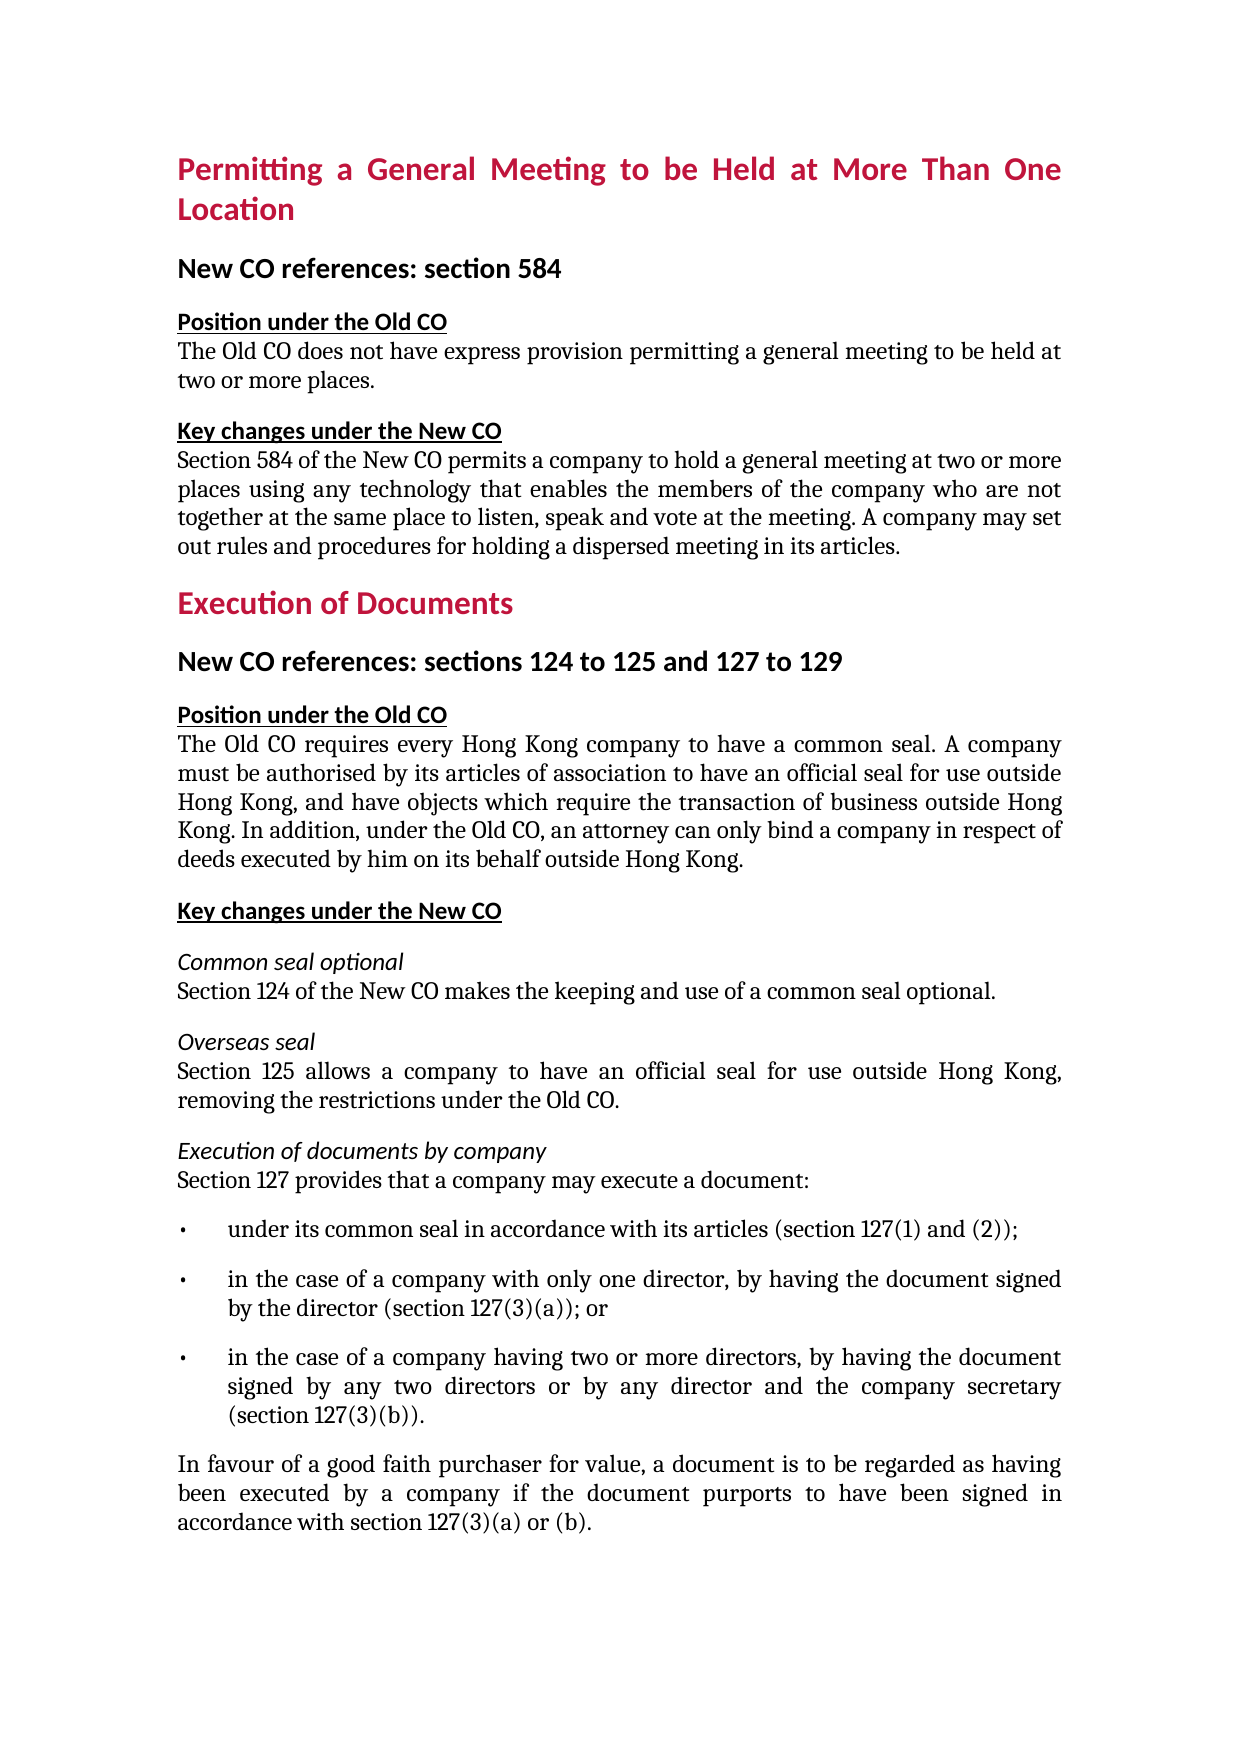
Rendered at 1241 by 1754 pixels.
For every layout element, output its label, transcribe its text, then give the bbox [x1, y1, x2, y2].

subtitle New CO references: section 584 [177, 250, 1063, 286]
text The Old CO requires every Hong Kong company to have a common seal. A company must be authorised by its articles of association to have an official seal for use outside Hong Kong, and have objects which require the transaction of business outside Hong Kong. In addition, under the Old CO, an attorney can only bind a company in respect of deeds executed by him on its behalf outside Hong Kong. [177, 730, 1063, 874]
text Section 125 allows a company to have an official seal for use outside Hong Kong, removing the restrictions under the Old CO. [177, 1057, 1063, 1114]
text The Old CO does not have express provision permitting a general meeting to be held at two or more places. [177, 337, 1063, 394]
list under its common seal in accordance with its articles (section 127(1) and (2)); [177, 1215, 1063, 1244]
subtitle Execution of documents by company [177, 1135, 1063, 1166]
text Section 124 of the New CO makes the keeping and use of a common seal optional. [177, 977, 1063, 1005]
subtitle Key changes under the New CO [177, 415, 1063, 446]
subtitle New CO references: sections 124 to 125 and 127 to 129 [177, 643, 1063, 679]
list in the case of a company having two or more directors, by having the document signed by any two directors or by any director and the company secretary (section 127(3)(b)). [177, 1343, 1063, 1429]
list in the case of a company with only one director, by having the document signed by the director (section 127(3)(a)); or [177, 1265, 1063, 1322]
subtitle Permitting a General Meeting to be Held at More Than One Location [177, 148, 1063, 229]
subtitle Key changes under the New CO [177, 895, 1063, 925]
text In favour of a good faith purchaser for value, a document is to be regarded as having been executed by a company if the document purports to have been signed in accordance with section 127(3)(a) or (b). [177, 1450, 1063, 1536]
subtitle Position under the Old CO [177, 700, 1063, 730]
text Section 584 of the New CO permits a company to hold a general meeting at two or more places using any technology that enables the members of the company who are not together at the same place to listen, speak and vote at the meeting. A company may set out rules and procedures for holding a dispersed meeting in its articles. [177, 446, 1063, 561]
subtitle Common seal optional [177, 946, 1063, 977]
text Section 127 provides that a company may execute a document: [177, 1166, 1063, 1194]
subtitle Overseas seal [177, 1026, 1063, 1057]
subtitle Position under the Old CO [177, 306, 1063, 337]
subtitle Execution of Documents [177, 582, 1063, 622]
